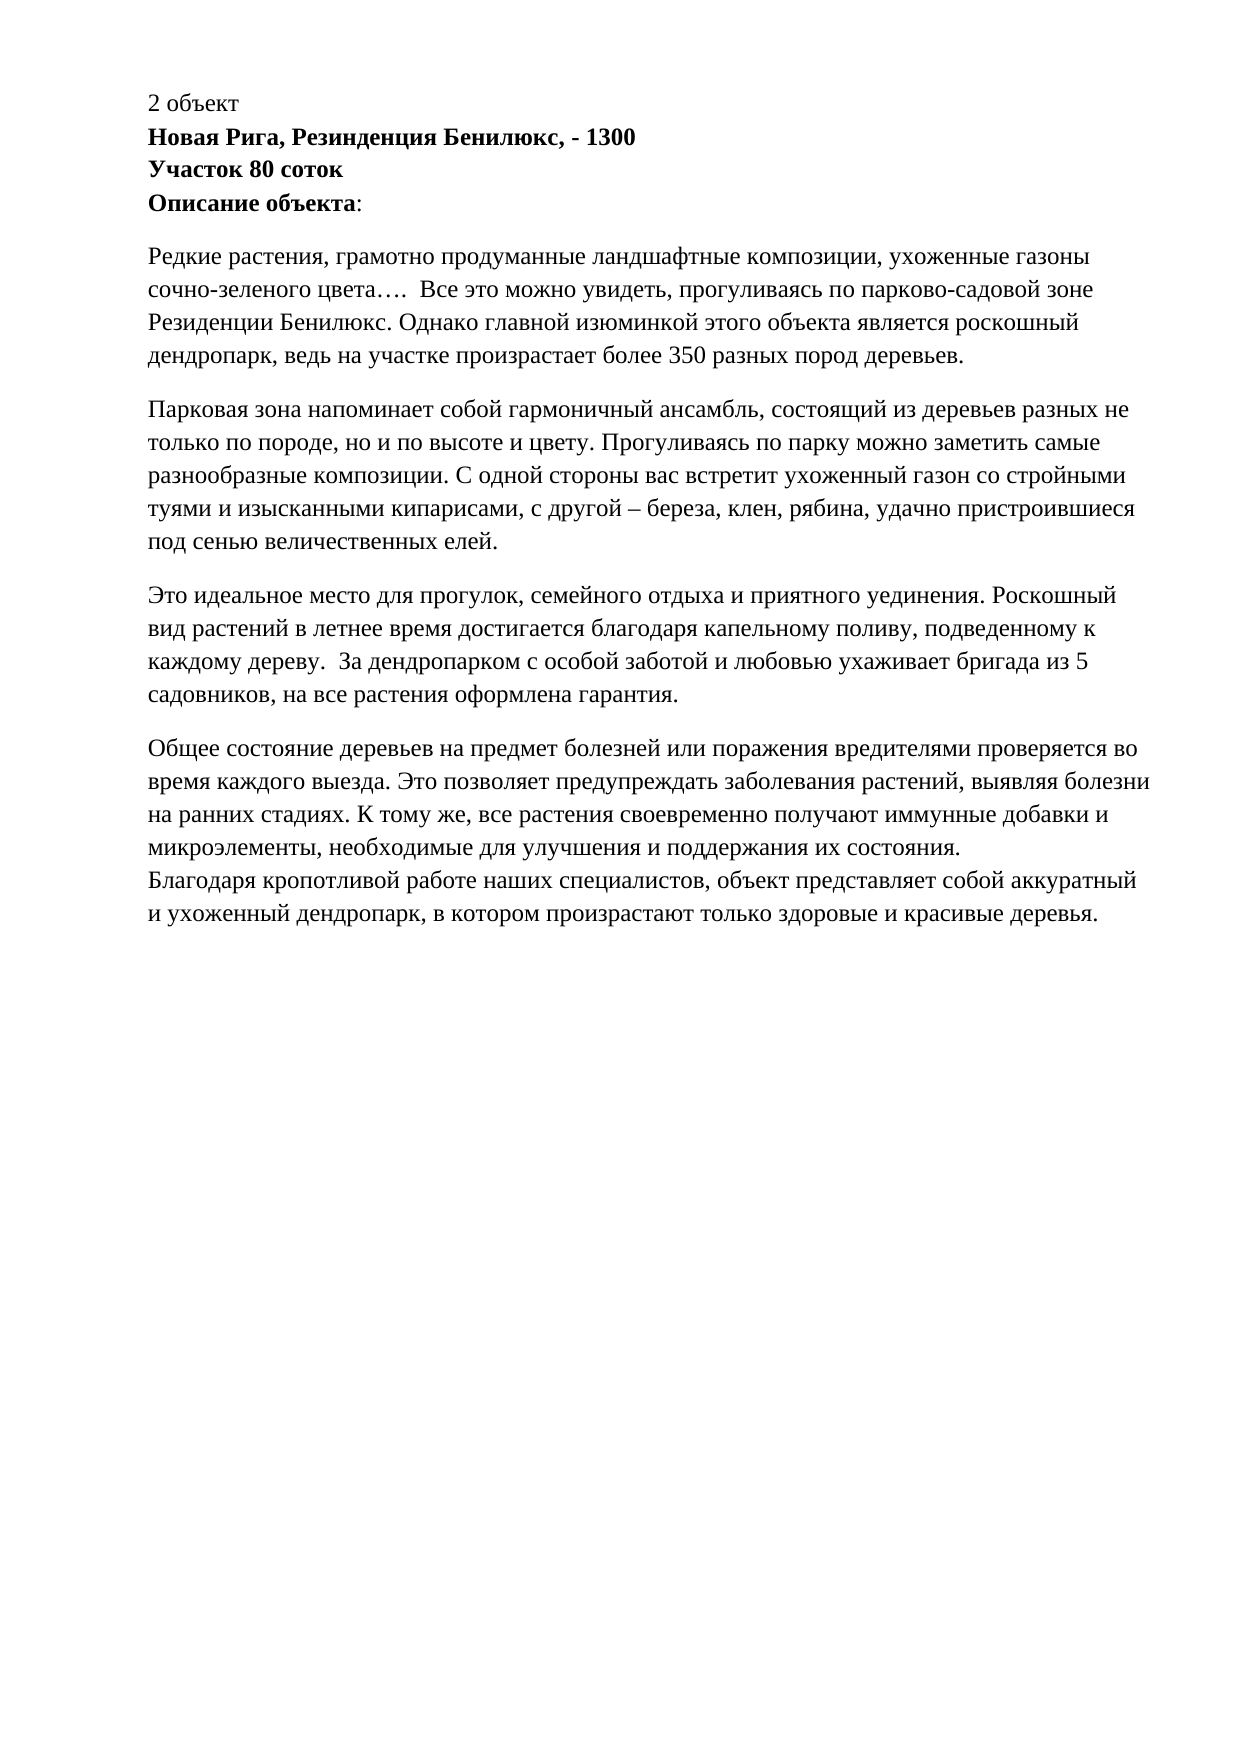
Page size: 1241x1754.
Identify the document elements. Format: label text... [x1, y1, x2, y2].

text 2 объект Новая Рига, Резинденция Бенилюкс, - 1300 Участок 80 соток Описание объекта: [148, 88, 1152, 216]
text Редкие растения, грамотно продуманные ландшафтные композиции, ухоженные газоны сочно-зеленого цвета…. Все это можно увидеть, прогуливаясь по парково-садовой зоне Резиденции Бенилюкс. Однако главной изюминкой этого объекта является роскошный дендропарк, ведь на участке произрастает более 350 разных пород деревьев. [148, 241, 1152, 369]
text Общее состояние деревьев на предмет болезней или поражения вредителями проверяется во время каждого выезда. Это позволяет предупреждать заболевания растений, выявляя болезни на ранних стадиях. К тому же, все растения своевременно получают иммунные добавки и микроэлементы, необходимые для улучшения и поддержания их состояния. Благодаря кропотливой работе наших специалистов, объект представляет собой аккуратный и ухоженный дендропарк, в котором произрастают только здоровые и красивые деревья. [148, 733, 1152, 927]
text Это идеальное место для прогулок, семейного отдыха и приятного уединения. Роскошный вид растений в летнее время достигается благодаря капельному поливу, подведенному к каждому дереву. За дендропарком с особой заботой и любовью ухаживает бригада из 5 садовников, на все растения оформлена гарантия. [148, 580, 1152, 708]
text Парковая зона напоминает собой гармоничный ансамбль, состоящий из деревьев разных не только по породе, но и по высоте и цвету. Прогуливаясь по парку можно заметить самые разнообразные композиции. С одной стороны вас встретит ухоженный газон со стройными туями и изысканными кипарисами, с другой – береза, клен, рябина, удачно пристроившиеся под сенью величественных елей. [148, 394, 1152, 555]
